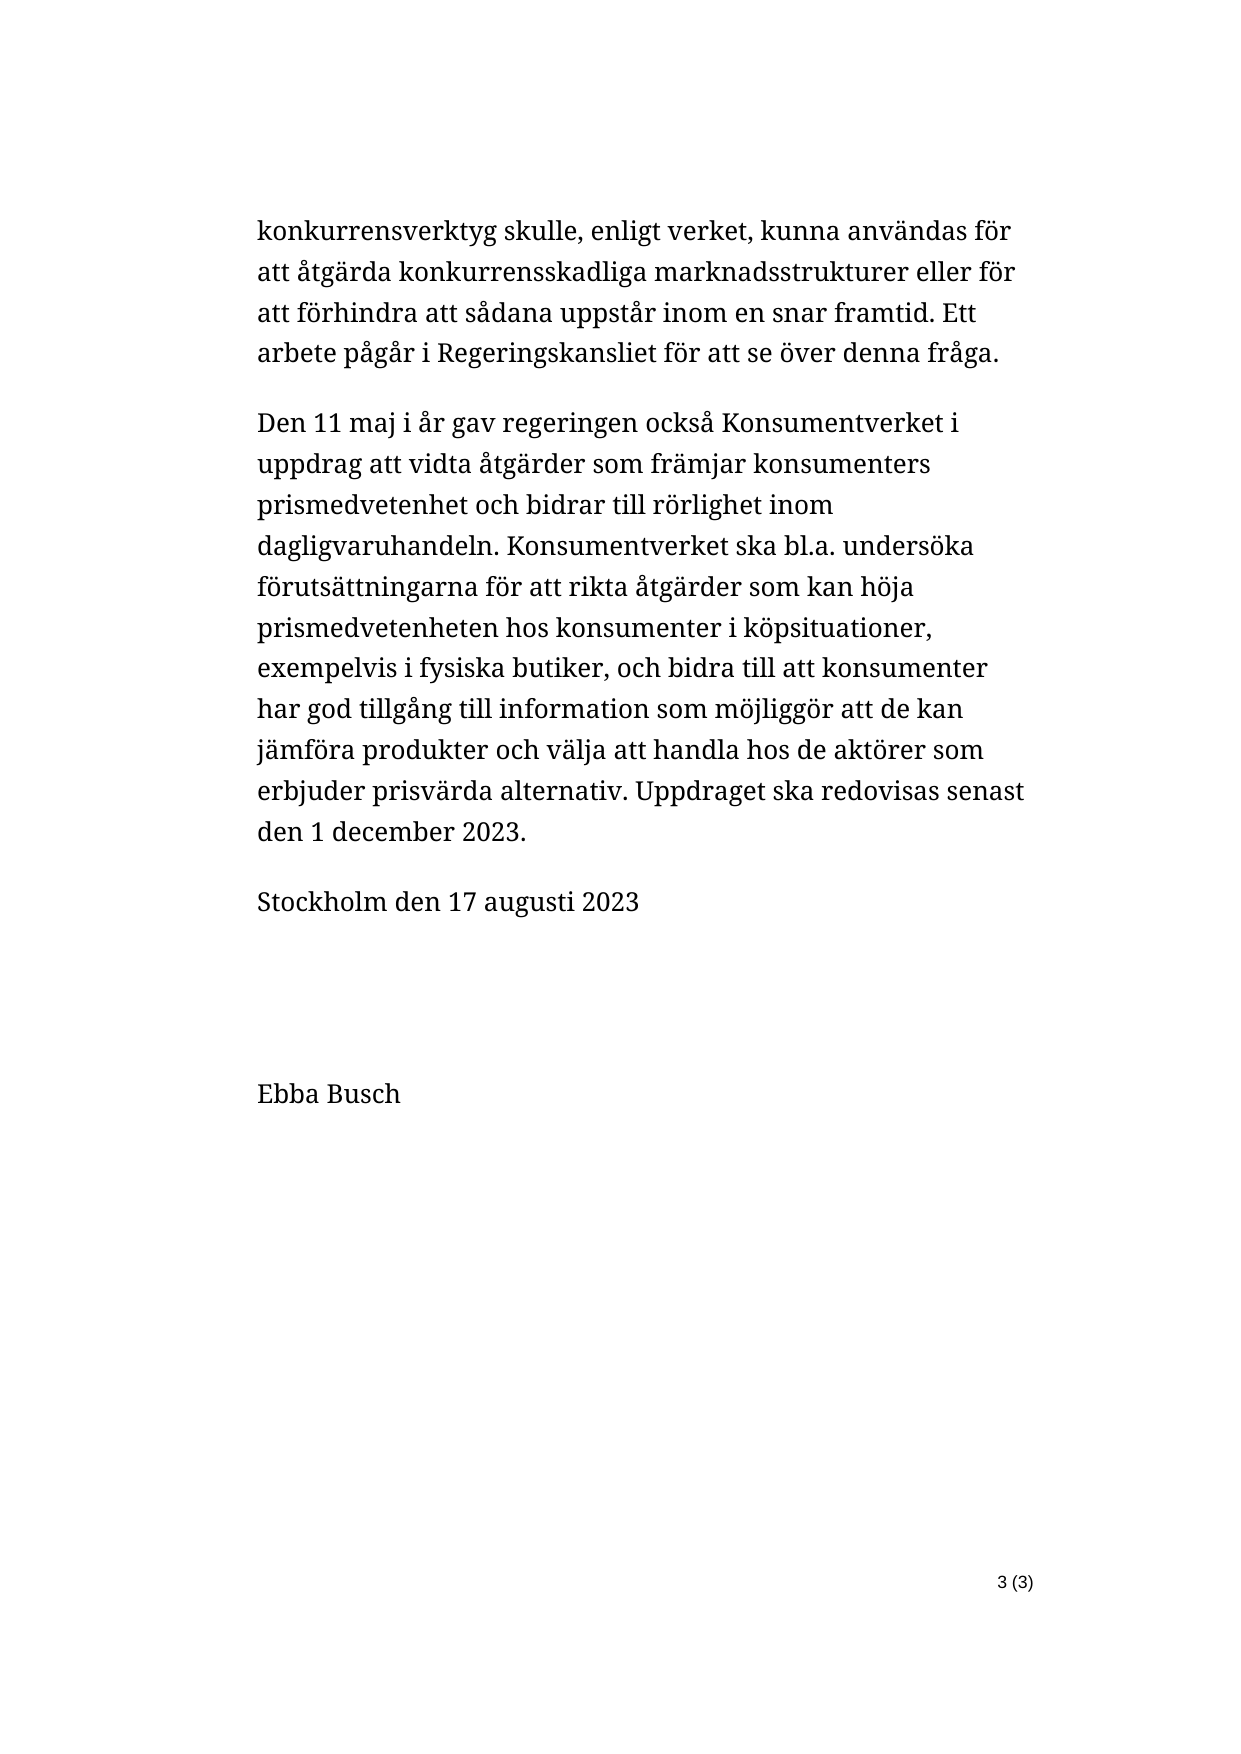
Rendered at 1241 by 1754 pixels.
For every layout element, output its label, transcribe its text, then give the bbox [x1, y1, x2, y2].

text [257, 213, 1033, 371]
text Den 11 maj i år gav regeringen också Konsumentverket i uppdrag att vidta åtgärder som främjar konsumenters prismedvetenhet och bidrar till rörlighet inom dagligvaruhandeln. Konsumentverket ska bl.a. undersöka förutsättningarna för att rikta åtgärder som kan höja prismedvetenheten hos konsumenter i köpsituationer, exempelvis i fysiska butiker, och bidra till att konsumenter har god tillgång till information som möjliggör att de kan jämföra produkter och välja att handla hos de aktörer som erbjuder prisvärda alternativ. Uppdraget ska redovisas senast den 1 december 2023. [257, 405, 1033, 849]
text Stockholm den [257, 883, 1033, 919]
